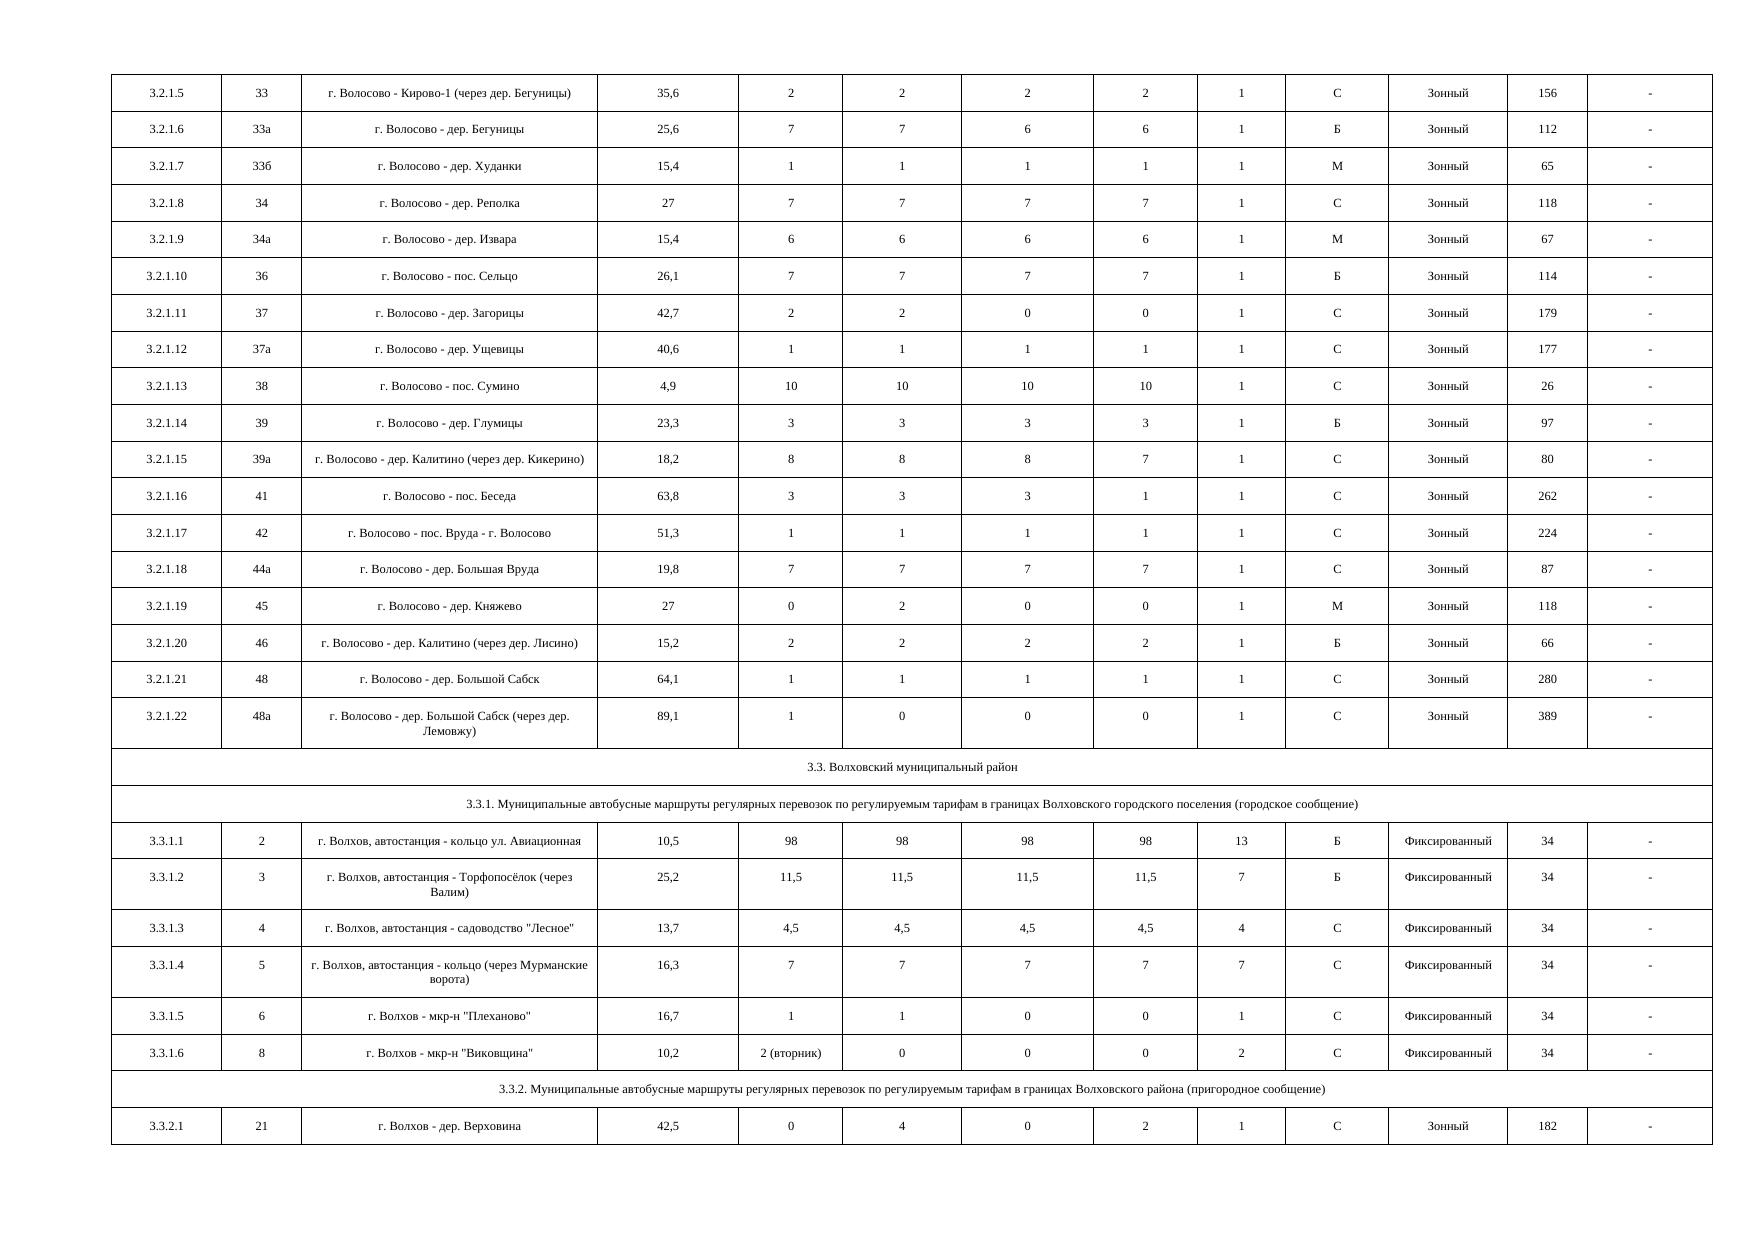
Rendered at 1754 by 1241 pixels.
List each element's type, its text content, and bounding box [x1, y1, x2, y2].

table_cell 98 [962, 823, 1093, 858]
table_cell 3.2.1.20 [112, 625, 221, 661]
table_cell 34 [1508, 947, 1587, 997]
table_cell 7 [739, 552, 842, 587]
table_cell 3.3.1.6 [112, 1035, 221, 1070]
table_cell 34 [1508, 823, 1587, 858]
table_cell 6 [1094, 112, 1197, 147]
table_cell 6 [222, 998, 301, 1034]
table_cell 1 [1198, 515, 1285, 551]
table_cell 89,1 [598, 698, 738, 748]
table_cell Зонный [1389, 442, 1507, 477]
table_cell 1 [1198, 552, 1285, 587]
table_cell 40,6 [598, 332, 738, 367]
table_cell Б [1286, 859, 1388, 909]
table_cell - [1588, 222, 1712, 257]
table_cell 33 [222, 75, 301, 111]
table_cell Зонный [1389, 552, 1507, 587]
table_cell - [1588, 478, 1712, 514]
table_cell 179 [1508, 295, 1587, 331]
table_cell 3.2.1.6 [112, 112, 221, 147]
table_cell 34 [1508, 910, 1587, 946]
table_cell 48 [222, 662, 301, 697]
table_cell 3.2.1.8 [112, 185, 221, 221]
table_cell 3.3.1.5 [112, 998, 221, 1034]
table_cell 7 [739, 947, 842, 997]
table_cell г. Волосово - дер. Ущевицы [302, 332, 597, 367]
table_cell г. Волосово - дер. Загорицы [302, 295, 597, 331]
table_cell М [1286, 222, 1388, 257]
table_cell 1 [739, 515, 842, 551]
table_cell 11,5 [739, 859, 842, 909]
table_cell 64,1 [598, 662, 738, 697]
table_cell М [1286, 148, 1388, 184]
table_cell - [1588, 910, 1712, 946]
table_cell г. Волосово - пос. Вруда - г. Волосово [302, 515, 597, 551]
table_cell Зонный [1389, 295, 1507, 331]
table_cell 389 [1508, 698, 1587, 748]
table_cell Зонный [1389, 222, 1507, 257]
table_cell Фиксированный [1389, 947, 1507, 997]
table_cell 41 [222, 478, 301, 514]
table_cell С [1286, 947, 1388, 997]
table_cell 3.3.1. Муниципальные автобусные маршруты регулярных перевозок по регулируемым тарифам в границах Волховского городского поселения (городское сообщение) [112, 786, 1712, 822]
table_cell - [1588, 698, 1712, 748]
table_cell 42 [222, 515, 301, 551]
table_cell Б [1286, 258, 1388, 294]
table_cell 2 [1094, 625, 1197, 661]
table_cell - [1588, 258, 1712, 294]
table_cell С [1286, 998, 1388, 1034]
table_cell 0 [1094, 588, 1197, 624]
table_cell 1 [739, 332, 842, 367]
table_cell г. Волосово - дер. Худанки [302, 148, 597, 184]
table_cell г. Волосово - пос. Беседа [302, 478, 597, 514]
table_cell г. Волхов - мкр-н "Плеханово" [302, 998, 597, 1034]
table_cell - [1588, 947, 1712, 997]
table_cell 42,7 [598, 295, 738, 331]
table_cell 4,5 [962, 910, 1093, 946]
table_cell 38 [222, 368, 301, 404]
table_cell Зонный [1389, 625, 1507, 661]
table_cell 2 [739, 295, 842, 331]
table_cell 8 [843, 442, 961, 477]
table_cell 3.2.1.12 [112, 332, 221, 367]
table_cell 118 [1508, 185, 1587, 221]
table_cell 2 [843, 75, 961, 111]
table_cell 65 [1508, 148, 1587, 184]
table_cell г. Волосово - дер. Большой Сабск [302, 662, 597, 697]
table_cell 80 [1508, 442, 1587, 477]
table_cell 1 [1198, 295, 1285, 331]
table_cell 2 (вторник) [739, 1035, 842, 1070]
table_cell г. Волосово - дер. Калитино (через дер. Кикерино) [302, 442, 597, 477]
table_cell 4,5 [739, 910, 842, 946]
table_cell 3.2.1.14 [112, 405, 221, 441]
table_cell г. Волосово - дер. Калитино (через дер. Лисино) [302, 625, 597, 661]
table_cell 1 [1198, 1108, 1285, 1144]
table_cell 1 [962, 515, 1093, 551]
table_cell 0 [1094, 1035, 1197, 1070]
table_cell С [1286, 442, 1388, 477]
table_cell 42,5 [598, 1108, 738, 1144]
table_cell - [1588, 662, 1712, 697]
table_cell 3 [739, 405, 842, 441]
table_cell 280 [1508, 662, 1587, 697]
table_cell 2 [843, 588, 961, 624]
table_cell С [1286, 1035, 1388, 1070]
table_cell 3 [843, 478, 961, 514]
table_cell 3.2.1.5 [112, 75, 221, 111]
table_cell 10 [1094, 368, 1197, 404]
table_cell 0 [962, 1108, 1093, 1144]
table_cell 8 [739, 442, 842, 477]
table_cell Фиксированный [1389, 910, 1507, 946]
table_cell Фиксированный [1389, 823, 1507, 858]
table_cell 98 [1094, 823, 1197, 858]
table_cell Фиксированный [1389, 998, 1507, 1034]
table_cell - [1588, 859, 1712, 909]
table_cell 66 [1508, 625, 1587, 661]
table_cell 0 [962, 295, 1093, 331]
table_cell С [1286, 478, 1388, 514]
table_cell 6 [1094, 222, 1197, 257]
table_cell 4 [1198, 910, 1285, 946]
table_cell 7 [1094, 185, 1197, 221]
table_cell 1 [739, 662, 842, 697]
table_cell Фиксированный [1389, 1035, 1507, 1070]
table_cell 1 [1198, 258, 1285, 294]
table_cell 63,8 [598, 478, 738, 514]
table_cell 1 [739, 148, 842, 184]
table_cell 25,6 [598, 112, 738, 147]
table_cell Зонный [1389, 478, 1507, 514]
table_cell г. Волхов, автостанция - Торфопосёлок (через Валим) [302, 859, 597, 909]
table_cell Б [1286, 823, 1388, 858]
table_cell Зонный [1389, 368, 1507, 404]
table_cell г. Волосово - дер. Реполка [302, 185, 597, 221]
table_cell 67 [1508, 222, 1587, 257]
table_cell - [1588, 552, 1712, 587]
table_cell 27 [598, 588, 738, 624]
table_cell 7 [1094, 552, 1197, 587]
table_cell - [1588, 75, 1712, 111]
table_cell 2 [843, 295, 961, 331]
table_cell С [1286, 552, 1388, 587]
table_cell 7 [843, 258, 961, 294]
table_cell - [1588, 625, 1712, 661]
table_cell 0 [1094, 698, 1197, 748]
table_cell 34а [222, 222, 301, 257]
table_cell 2 [1198, 1035, 1285, 1070]
table_cell 2 [843, 625, 961, 661]
table_cell Зонный [1389, 185, 1507, 221]
table_cell г. Волосово - дер. Бегуницы [302, 112, 597, 147]
table_cell Зонный [1389, 698, 1507, 748]
table_cell Зонный [1389, 588, 1507, 624]
table_cell 26 [1508, 368, 1587, 404]
table_cell г. Волхов - мкр-н "Виковщина" [302, 1035, 597, 1070]
table_cell 33а [222, 112, 301, 147]
table_cell 1 [739, 698, 842, 748]
table_cell Зонный [1389, 112, 1507, 147]
table_cell 7 [962, 552, 1093, 587]
table_cell 51,3 [598, 515, 738, 551]
table_cell 97 [1508, 405, 1587, 441]
table_cell Б [1286, 405, 1388, 441]
table_cell 114 [1508, 258, 1587, 294]
table_cell Зонный [1389, 258, 1507, 294]
table_cell 34 [1508, 1035, 1587, 1070]
table_cell 7 [962, 185, 1093, 221]
table_cell 1 [843, 515, 961, 551]
table_cell 0 [843, 698, 961, 748]
table_cell Б [1286, 112, 1388, 147]
table_cell г. Волхов - дер. Верховина [302, 1108, 597, 1144]
table_cell 2 [739, 625, 842, 661]
table_cell 13 [1198, 823, 1285, 858]
table_cell 112 [1508, 112, 1587, 147]
table_cell С [1286, 1108, 1388, 1144]
table_cell 1 [1198, 368, 1285, 404]
table_cell 1 [1198, 998, 1285, 1034]
table_cell С [1286, 515, 1388, 551]
table_cell 7 [1094, 442, 1197, 477]
table_cell 1 [1094, 332, 1197, 367]
table_cell 11,5 [843, 859, 961, 909]
table_cell 48а [222, 698, 301, 748]
table_cell 6 [962, 222, 1093, 257]
table_cell 4 [843, 1108, 961, 1144]
table_cell 3.2.1.13 [112, 368, 221, 404]
table_cell 6 [843, 222, 961, 257]
table_cell М [1286, 588, 1388, 624]
table_cell г. Волосово - дер. Большой Сабск (через дер. Лемовжу) [302, 698, 597, 748]
table_cell 0 [962, 1035, 1093, 1070]
table_cell Зонный [1389, 1108, 1507, 1144]
table_cell 18,2 [598, 442, 738, 477]
table_cell Зонный [1389, 405, 1507, 441]
table_cell 3.2.1.11 [112, 295, 221, 331]
table_cell 2 [1094, 1108, 1197, 1144]
table_cell - [1588, 515, 1712, 551]
table_cell 27 [598, 185, 738, 221]
table_cell 7 [843, 947, 961, 997]
table_cell 262 [1508, 478, 1587, 514]
table_cell 1 [962, 332, 1093, 367]
table_cell 34 [222, 185, 301, 221]
table_cell 45 [222, 588, 301, 624]
table_cell 1 [1198, 662, 1285, 697]
table_cell 0 [739, 1108, 842, 1144]
table_cell 8 [222, 1035, 301, 1070]
table_cell 1 [843, 332, 961, 367]
table_cell 3.2.1.16 [112, 478, 221, 514]
table_cell - [1588, 998, 1712, 1034]
table_cell 87 [1508, 552, 1587, 587]
table_cell 0 [1094, 295, 1197, 331]
table_cell 1 [1198, 442, 1285, 477]
table_cell 4,5 [843, 910, 961, 946]
table_cell - [1588, 442, 1712, 477]
table_cell 10 [962, 368, 1093, 404]
table_cell 7 [843, 185, 961, 221]
table_cell 10 [739, 368, 842, 404]
table_cell 3.2.1.22 [112, 698, 221, 748]
table_cell 1 [1094, 148, 1197, 184]
table_cell 3.3.1.3 [112, 910, 221, 946]
table_cell г. Волосово - дер. Извара [302, 222, 597, 257]
table_cell 118 [1508, 588, 1587, 624]
table_cell 1 [843, 148, 961, 184]
table_cell г. Волосово - пос. Сельцо [302, 258, 597, 294]
table_cell г. Волосово - пос. Сумино [302, 368, 597, 404]
table_cell Зонный [1389, 515, 1507, 551]
table_cell - [1588, 588, 1712, 624]
table_cell 98 [843, 823, 961, 858]
table_cell 10 [843, 368, 961, 404]
table_cell 7 [962, 947, 1093, 997]
table_cell 182 [1508, 1108, 1587, 1144]
table_cell 1 [962, 148, 1093, 184]
table_cell 1 [843, 998, 961, 1034]
table_cell 0 [962, 998, 1093, 1034]
table_cell 44а [222, 552, 301, 587]
table_cell 3.2.1.17 [112, 515, 221, 551]
table_cell - [1588, 405, 1712, 441]
table_cell 7 [843, 112, 961, 147]
table_cell 1 [1198, 148, 1285, 184]
table_cell - [1588, 185, 1712, 221]
table_cell С [1286, 185, 1388, 221]
table_cell 11,5 [962, 859, 1093, 909]
table_cell - [1588, 1108, 1712, 1144]
table_cell 21 [222, 1108, 301, 1144]
table_cell - [1588, 332, 1712, 367]
table_cell 7 [739, 112, 842, 147]
table_cell 15,4 [598, 148, 738, 184]
table_cell С [1286, 698, 1388, 748]
table_cell Б [1286, 625, 1388, 661]
table_cell - [1588, 112, 1712, 147]
table_cell г. Волосово - дер. Большая Вруда [302, 552, 597, 587]
table_cell С [1286, 295, 1388, 331]
table_cell - [1588, 148, 1712, 184]
table_cell 224 [1508, 515, 1587, 551]
table_cell 3.2.1.21 [112, 662, 221, 697]
table_cell 0 [1094, 998, 1197, 1034]
table_cell С [1286, 332, 1388, 367]
table_cell 1 [1094, 662, 1197, 697]
table_cell 26,1 [598, 258, 738, 294]
table_cell 3.2.1.10 [112, 258, 221, 294]
table_cell 3 [962, 478, 1093, 514]
table_cell 3.3. Волховский муниципальный район [112, 749, 1712, 785]
table_cell - [1588, 295, 1712, 331]
table_cell г. Волхов, автостанция - кольцо (через Мурманские ворота) [302, 947, 597, 997]
table_cell 11,5 [1094, 859, 1197, 909]
table_cell 39а [222, 442, 301, 477]
table_cell 1 [1198, 698, 1285, 748]
table_cell Зонный [1389, 332, 1507, 367]
table_cell 4 [222, 910, 301, 946]
table_cell 1 [1198, 332, 1285, 367]
table_cell 3.3.1.1 [112, 823, 221, 858]
table_cell 3 [1094, 405, 1197, 441]
table_cell 23,3 [598, 405, 738, 441]
table_cell 19,8 [598, 552, 738, 587]
table_cell 6 [739, 222, 842, 257]
table_cell 10,5 [598, 823, 738, 858]
table_cell 177 [1508, 332, 1587, 367]
table_cell 16,7 [598, 998, 738, 1034]
table_cell 8 [962, 442, 1093, 477]
table_cell Зонный [1389, 662, 1507, 697]
table_cell 98 [739, 823, 842, 858]
table_cell 7 [739, 258, 842, 294]
table_cell 16,3 [598, 947, 738, 997]
table_cell 2 [962, 625, 1093, 661]
table_cell 25,2 [598, 859, 738, 909]
table_cell 7 [1094, 258, 1197, 294]
table_cell 10,2 [598, 1035, 738, 1070]
table_cell 34 [1508, 998, 1587, 1034]
table_cell Зонный [1389, 75, 1507, 111]
table_cell 4,5 [1094, 910, 1197, 946]
table_cell 3.2.1.19 [112, 588, 221, 624]
table_cell 2 [962, 75, 1093, 111]
table_cell 15,2 [598, 625, 738, 661]
table_cell 1 [1198, 588, 1285, 624]
table_cell 3 [222, 859, 301, 909]
table_cell 3.2.1.7 [112, 148, 221, 184]
table_cell 5 [222, 947, 301, 997]
table_cell 3.3.1.4 [112, 947, 221, 997]
table_cell 1 [1198, 112, 1285, 147]
table_cell 1 [1198, 222, 1285, 257]
table_cell 34 [1508, 859, 1587, 909]
table_cell г. Волосово - дер. Княжево [302, 588, 597, 624]
table_cell С [1286, 662, 1388, 697]
table_cell - [1588, 368, 1712, 404]
table_cell 1 [1094, 515, 1197, 551]
table_cell 7 [1094, 947, 1197, 997]
table_cell 2 [739, 75, 842, 111]
table_cell 3.3.1.2 [112, 859, 221, 909]
table_cell 39 [222, 405, 301, 441]
table_cell 156 [1508, 75, 1587, 111]
table_cell 3.2.1.15 [112, 442, 221, 477]
table_cell 7 [962, 258, 1093, 294]
table_cell 0 [843, 1035, 961, 1070]
table_cell 2 [222, 823, 301, 858]
table_cell 4,9 [598, 368, 738, 404]
table_cell 3 [962, 405, 1093, 441]
table_cell С [1286, 368, 1388, 404]
table_cell 2 [1094, 75, 1197, 111]
table_cell 3 [739, 478, 842, 514]
table_cell 13,7 [598, 910, 738, 946]
table_cell г. Волхов, автостанция - садоводство "Лесное" [302, 910, 597, 946]
table_cell Фиксированный [1389, 859, 1507, 909]
table_cell г. Волосово - Кирово-1 (через дер. Бегуницы) [302, 75, 597, 111]
table_cell 7 [843, 552, 961, 587]
table_cell 3.3.2. Муниципальные автобусные маршруты регулярных перевозок по регулируемым тарифам в границах Волховского района (пригородное сообщение) [112, 1071, 1712, 1107]
table_cell Зонный [1389, 148, 1507, 184]
table_cell 1 [1198, 185, 1285, 221]
table_cell 3.3.2.1 [112, 1108, 221, 1144]
table_cell 1 [1198, 478, 1285, 514]
table_cell 6 [962, 112, 1093, 147]
table_cell г. Волхов, автостанция - кольцо ул. Авиационная [302, 823, 597, 858]
table_cell 46 [222, 625, 301, 661]
table_cell 1 [962, 662, 1093, 697]
table_cell 37а [222, 332, 301, 367]
table_cell 1 [1198, 75, 1285, 111]
table_cell 0 [962, 698, 1093, 748]
table_cell 1 [739, 998, 842, 1034]
table_cell 7 [739, 185, 842, 221]
table_cell 37 [222, 295, 301, 331]
table_cell 1 [1198, 625, 1285, 661]
table_cell г. Волосово - дер. Глумицы [302, 405, 597, 441]
table_cell 3 [843, 405, 961, 441]
table_cell С [1286, 75, 1388, 111]
table_cell 7 [1198, 859, 1285, 909]
table_cell 1 [1094, 478, 1197, 514]
table_cell 15,4 [598, 222, 738, 257]
table_cell 7 [1198, 947, 1285, 997]
table_cell 1 [843, 662, 961, 697]
table_cell 0 [962, 588, 1093, 624]
table_cell 3.2.1.18 [112, 552, 221, 587]
table_cell 0 [739, 588, 842, 624]
table_cell С [1286, 910, 1388, 946]
table_cell 35,6 [598, 75, 738, 111]
table_cell - [1588, 1035, 1712, 1070]
table_cell 36 [222, 258, 301, 294]
table_cell 3.2.1.9 [112, 222, 221, 257]
table_cell 33б [222, 148, 301, 184]
table_cell - [1588, 823, 1712, 858]
table_cell 1 [1198, 405, 1285, 441]
